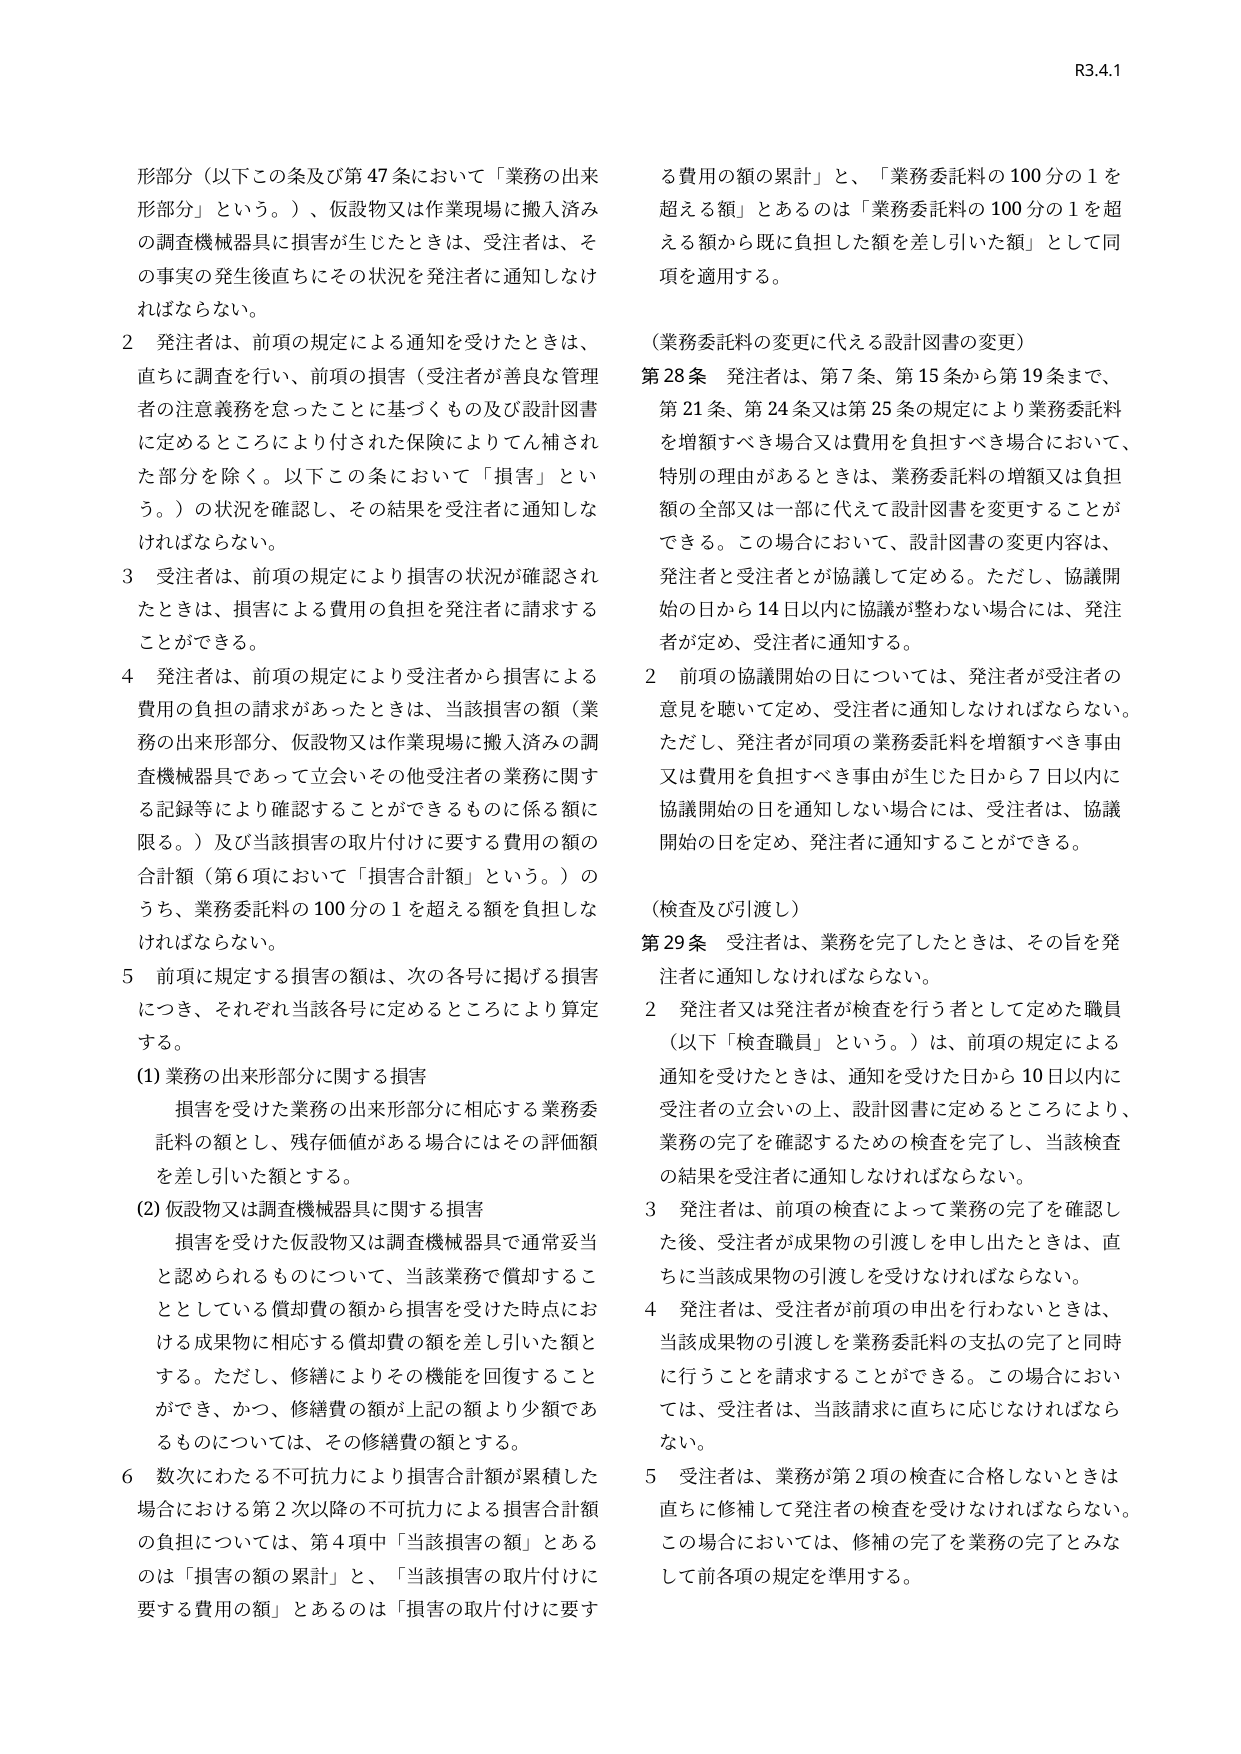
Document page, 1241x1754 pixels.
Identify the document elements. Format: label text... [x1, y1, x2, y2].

text 損害を受けた業務の出来形部分に相応する業務委託料の額とし、残存価値がある場合にはその評価額を差し引いた額とする。 [155, 1092, 599, 1192]
text ４ 発注者は、前項の規定により受注者から損害による費用の負担の請求があったときは、当該損害の額（業務の出来形部分、仮設物又は作業現場に搬入済みの調査機械器具であって立会いその他受注者の業務に関する記録等により確認することができるものに係る額に限る。）及び当該損害の取片付けに要する費用の額の合計額（第６項において「損害合計額」という。）のうち、業務委託料の100分の１を超える額を負担しなければならない。 [118, 658, 599, 958]
text ２ 発注者は、前項の規定による通知を受けたときは、直ちに調査を行い、前項の損害（受注者が善良な管理者の注意義務を怠ったことに基づくもの及び設計図書に定めるところにより付された保険によりてん補された部分を除く。以下この条において「損害」という。）の状況を確認し、その結果を受注者に通知しなければならない。 [118, 325, 599, 558]
text ２ 前項の協議開始の日については、発注者が受注者の意見を聴いて定め、受注者に通知しなければならない。ただし、発注者が同項の業務委託料を増額すべき事由又は費用を負担すべき事由が生じた日から７日以内に協議開始の日を通知しない場合には、受注者は、協議開始の日を定め、発注者に通知することができる。 [641, 658, 1122, 858]
text （検査及び引渡し） [641, 892, 1122, 925]
text (1) 業務の出来形部分に関する損害 [137, 1058, 599, 1092]
text ２ 発注者又は発注者が検査を行う者として定めた職員（以下「検査職員」という。）は、前項の規定による通知を受けたときは、通知を受けた日から10日以内に受注者の立会いの上、設計図書に定めるところにより、業務の完了を確認するための検査を完了し、当該検査の結果を受注者に通知しなければならない。 [641, 992, 1122, 1192]
text ３ 発注者は、前項の検査によって業務の完了を確認した後、受注者が成果物の引渡しを申し出たときは、直ちに当該成果物の引渡しを受けなければならない。 [641, 1192, 1122, 1292]
text (2) 仮設物又は調査機械器具に関する損害 [137, 1192, 599, 1225]
text 第28条 発注者は、第７条、第15条から第19条まで、第21条、第24条又は第25条の規定により業務委託料を増額すべき場合又は費用を負担すべき場合において、特別の理由があるときは、業務委託料の増額又は負担額の全部又は一部に代えて設計図書を変更することができる。この場合において、設計図書の変更内容は、発注者と受注者とが協議して定める。ただし、協議開始の日から14日以内に協議が整わない場合には、発注者が定め、受注者に通知する。 [641, 358, 1122, 658]
text 損害を受けた仮設物又は調査機械器具で通常妥当と認められるものについて、当該業務で償却することとしている償却費の額から損害を受けた時点における成果物に相応する償却費の額を差し引いた額とする。ただし、修繕によりその機能を回復することができ、かつ、修繕費の額が上記の額より少額であるものについては、その修繕費の額とする。 [155, 1225, 599, 1458]
text ３ 受注者は、前項の規定により損害の状況が確認されたときは、損害による費用の負担を発注者に請求することができる。 [118, 558, 599, 658]
text ５ 受注者は、業務が第２項の検査に合格しないときは、直ちに修補して発注者の検査を受けなければならない。この場合においては、修補の完了を業務の完了とみなして前各項の規定を準用する。 [641, 1458, 1122, 1592]
text ６ 数次にわたる不可抗力により損害合計額が累積した場合における第２次以降の不可抗力による損害合計額の負担については、第４項中「当該損害の額」とあるのは「損害の額の累計」と、「当該損害の取片付けに要する費用の額」とあるのは「損害の取片付けに要する費用の額の累計」と、「業務委託料の100分の１を超える額」とあるのは「業務委託料の100分の１を超える額から既に負担した額を差し引いた額」として同項を適用する。 [641, 158, 1122, 292]
text ５ 前項に規定する損害の額は、次の各号に掲げる損害につき、それぞれ当該各号に定めるところにより算定する。 [118, 958, 599, 1058]
text ４ 発注者は、受注者が前項の申出を行わないときは、当該成果物の引渡しを業務委託料の支払の完了と同時に行うことを請求することができる。この場合においては、受注者は、当該請求に直ちに応じなければならない。 [641, 1292, 1122, 1458]
text ６ 数次にわたる不可抗力により損害合計額が累積した場合における第２次以降の不可抗力による損害合計額の負担については、第４項中「当該損害の額」とあるのは「損害の額の累計」と、「当該損害の取片付けに要する費用の額」とあるのは「損害の取片付けに要する費用の額の累計」と、「業務委託料の100分の１を超える額」とあるのは「業務委託料の100分の１を超える額から既に負担した額を差し引いた額」として同項を適用する。 [118, 1458, 599, 1625]
text 第29条 受注者は、業務を完了したときは、その旨を発注者に通知しなければならない。 [641, 925, 1122, 992]
text （業務委託料の変更に代える設計図書の変更） [641, 325, 1122, 358]
